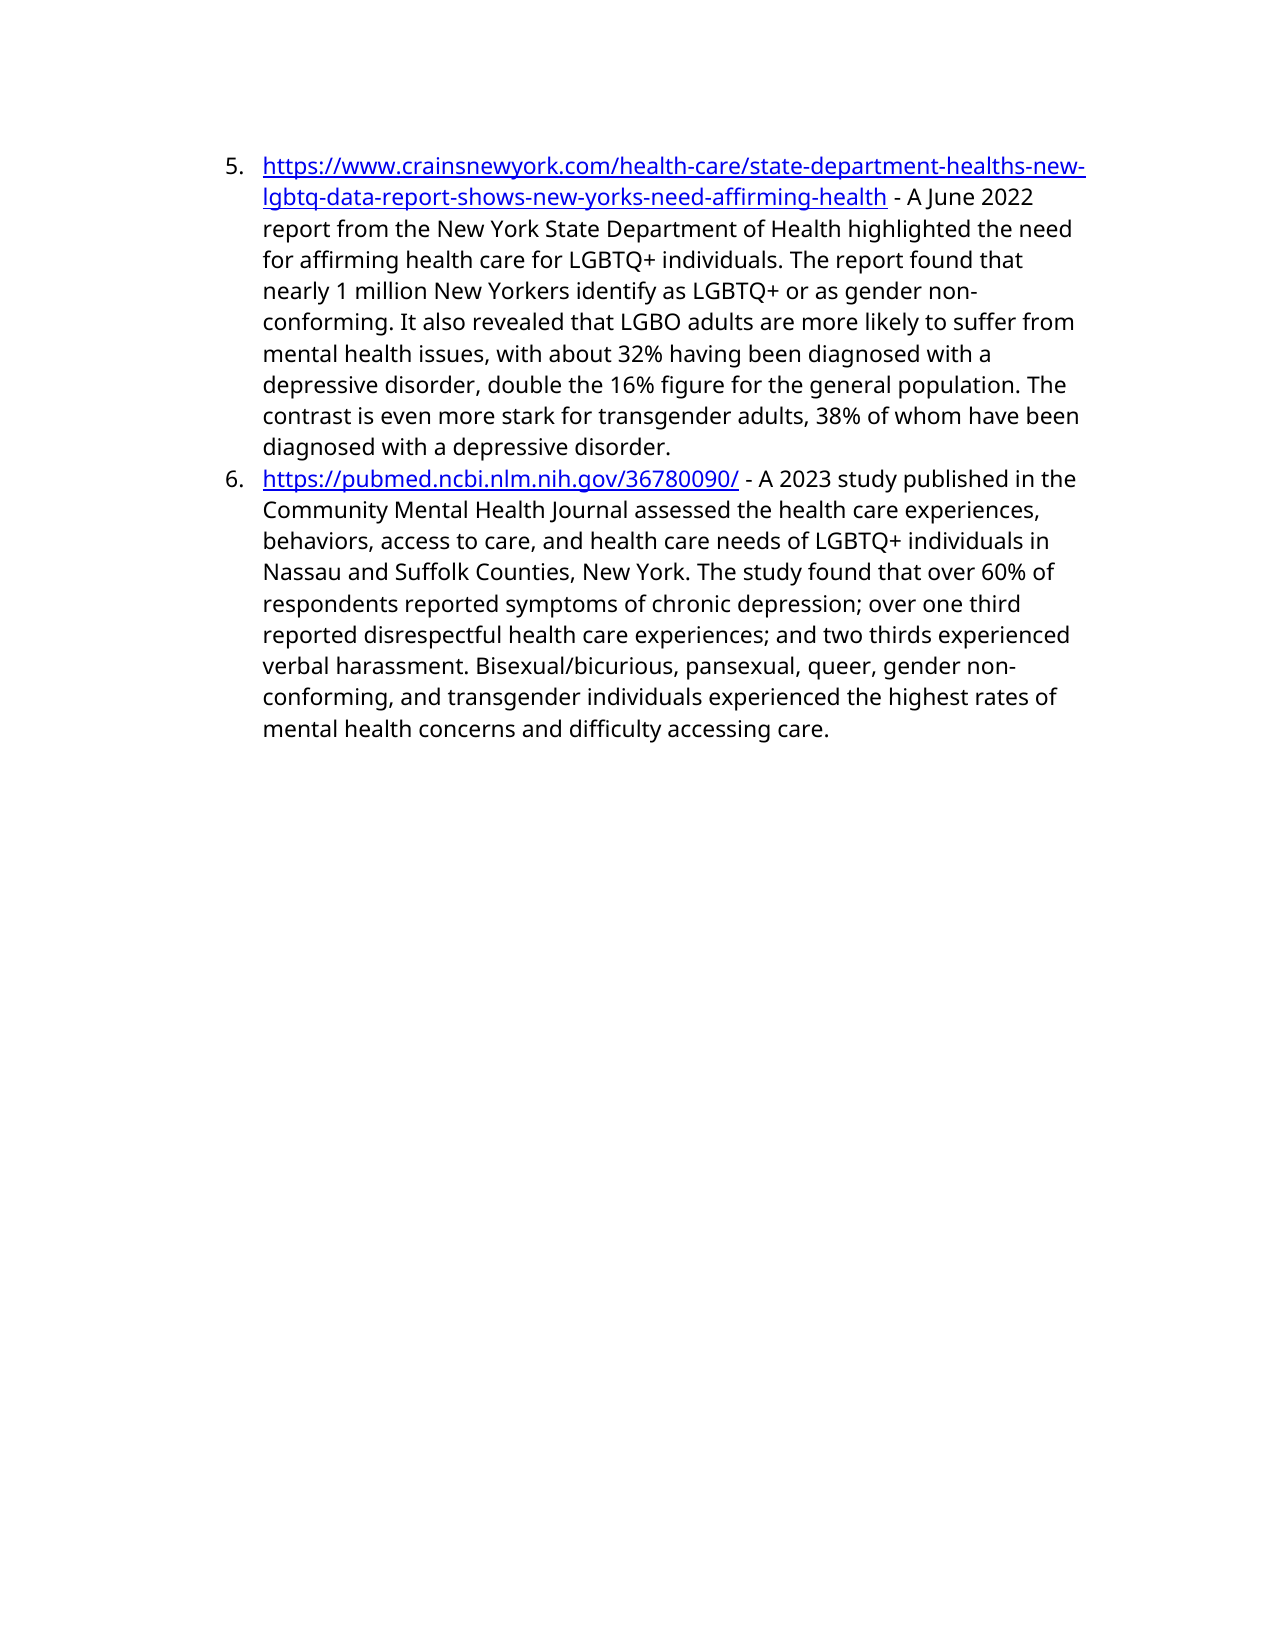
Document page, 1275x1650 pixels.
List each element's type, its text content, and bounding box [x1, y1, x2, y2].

list https://pubmed.ncbi.nlm.nih.gov/36780090/ - A 2023 study published in the Community Mental Health Journal assessed the health care experiences, behaviors, access to care, and health care needs of LGBTQ+ individuals in Nassau and Suffolk Counties, New York. The study found that over 60% of respondents reported symptoms of chronic depression; over one third reported disrespectful health care experiences; and two thirds experienced verbal harassment. Bisexual/bicurious, pansexual, queer, gender non-conforming, and transgender individuals experienced the highest rates of mental health concerns and difficulty accessing care. [225, 462, 1087, 744]
list https://www.crainsnewyork.com/health-care/state-department-healths-new-lgbtq-data-report-shows-new-yorks-need-affirming-health - A June 2022 report from the New York State Department of Health highlighted the need for affirming health care for LGBTQ+ individuals. The report found that nearly 1 million New Yorkers identify as LGBTQ+ or as gender non-conforming. It also revealed that LGBO adults are more likely to suffer from mental health issues, with about 32% having been diagnosed with a depressive disorder, double the 16% figure for the general population. The contrast is even more stark for transgender adults, 38% of whom have been diagnosed with a depressive disorder. [225, 150, 1087, 462]
